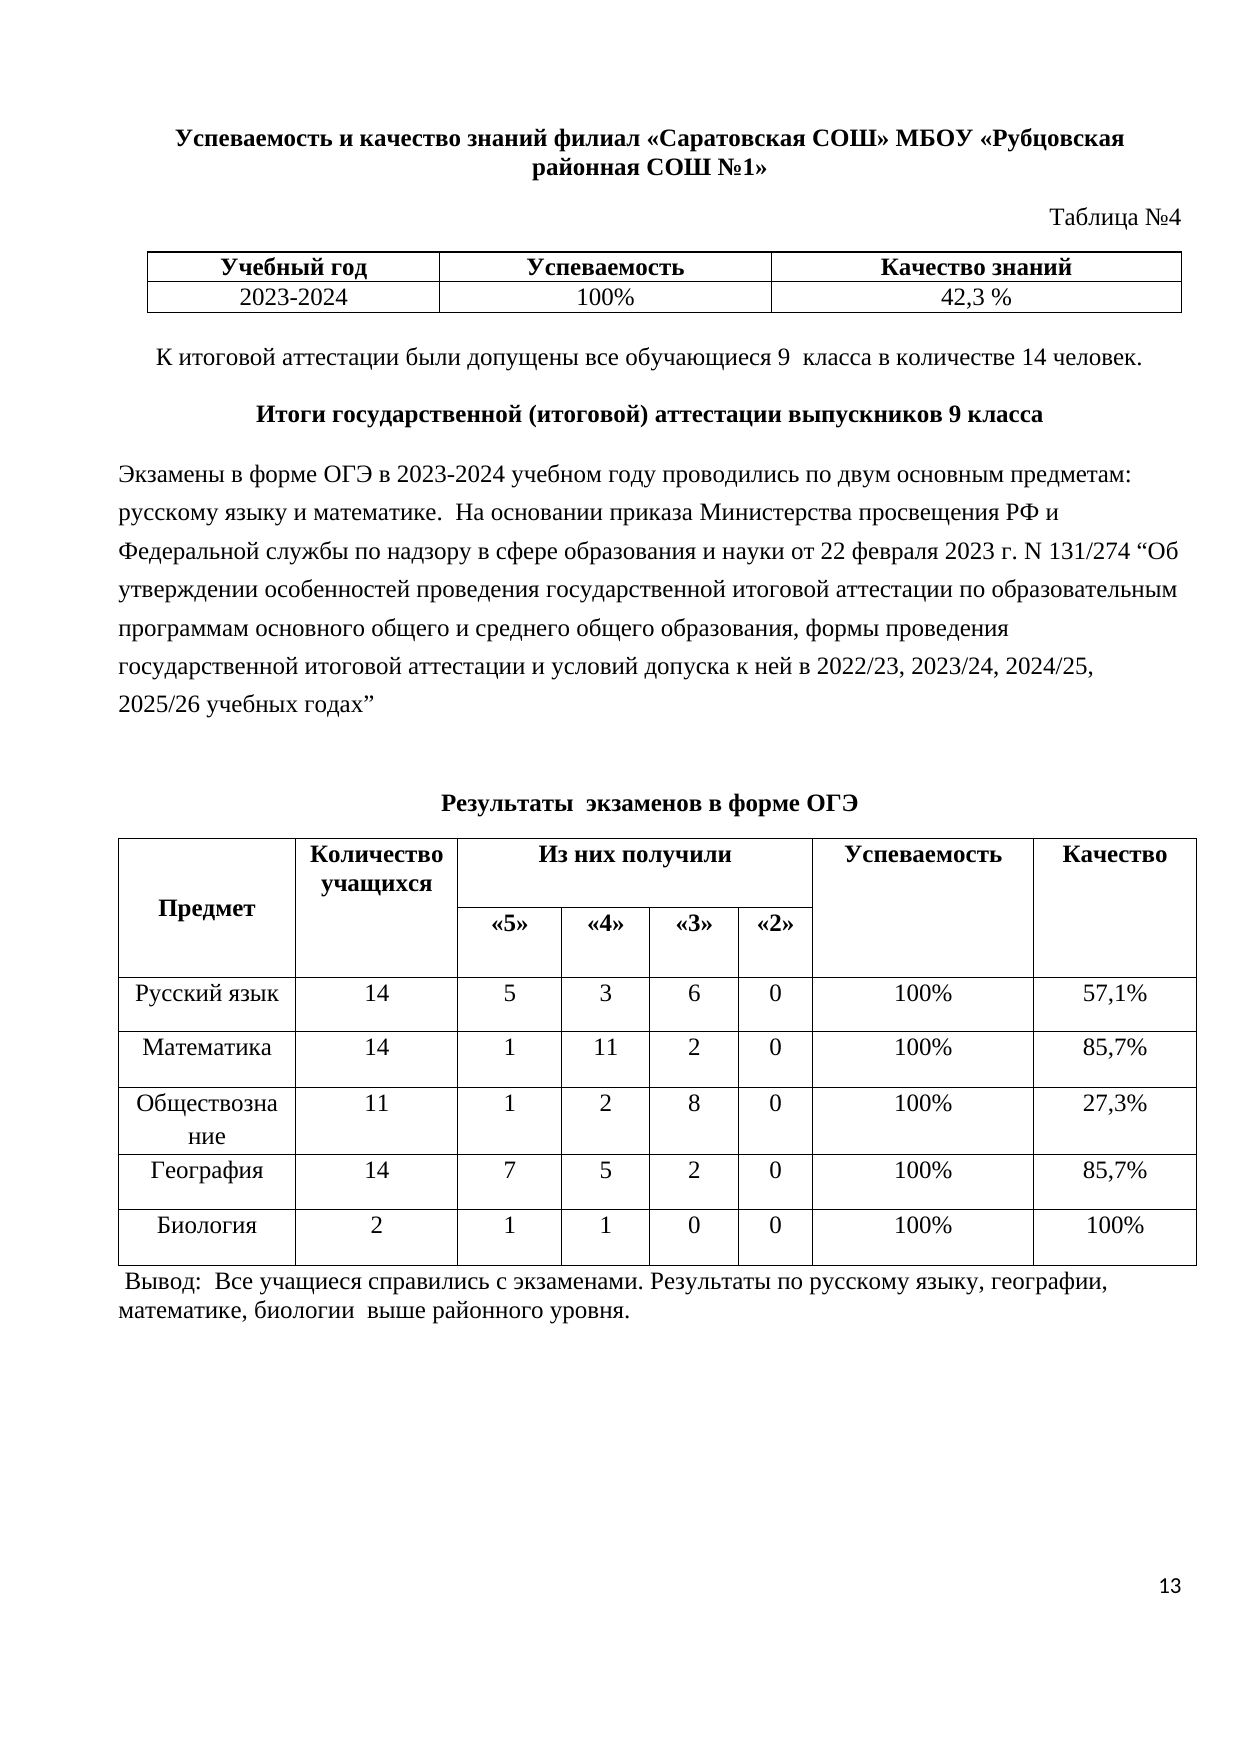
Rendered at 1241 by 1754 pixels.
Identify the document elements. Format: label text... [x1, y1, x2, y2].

text Результаты экзаменов в форме ОГЭ [118, 788, 1181, 817]
table_header Успеваемость [440, 253, 771, 281]
table_cell Русский язык [119, 978, 295, 1031]
table_cell 100% [440, 282, 771, 312]
table_cell 0 [739, 1155, 812, 1209]
table_cell 0 [739, 1210, 812, 1265]
table_header Качество знаний [772, 253, 1181, 281]
table_cell 2 [296, 1210, 457, 1265]
table_cell «2» [739, 908, 812, 977]
table_cell 1 [458, 1032, 561, 1087]
table_cell 2 [650, 1032, 738, 1087]
table_header Учебный год [148, 253, 439, 281]
table_cell 2023-2024 [148, 282, 439, 312]
table_cell Обществознание [119, 1088, 295, 1154]
table_cell 0 [739, 978, 812, 1031]
table_cell «4» [562, 908, 649, 977]
table_cell «5» [458, 908, 561, 977]
table_cell 11 [562, 1032, 649, 1087]
table_cell Биология [119, 1210, 295, 1265]
table_header Предмет [119, 839, 295, 977]
table_cell 14 [296, 978, 457, 1031]
table_cell 100% [813, 1032, 1033, 1087]
table_cell 5 [458, 978, 561, 1031]
table_cell 85,7% [1034, 1032, 1196, 1087]
table_header Успеваемость [813, 839, 1033, 977]
table_cell Математика [119, 1032, 295, 1087]
table_cell 11 [296, 1088, 457, 1154]
text Таблица №4 [118, 202, 1181, 231]
table_cell 3 [562, 978, 649, 1031]
table_cell 2 [650, 1155, 738, 1209]
table_cell 42,3 % [772, 282, 1181, 312]
table_cell 0 [650, 1210, 738, 1265]
table_cell 0 [739, 1032, 812, 1087]
table_cell 100% [1034, 1210, 1196, 1265]
table_cell 8 [650, 1088, 738, 1154]
text Итоги государственной (итоговой) аттестации выпускников 9 класса [118, 399, 1181, 428]
table_cell 14 [296, 1155, 457, 1209]
table_cell География [119, 1155, 295, 1209]
table_cell 100% [813, 1088, 1033, 1154]
table_header Качество [1034, 839, 1196, 977]
table_cell 2 [562, 1088, 649, 1154]
text Вывод: Все учащиеся справились с экзаменами. Результаты по русскому языку, географии, математике, биологии выше районного уровня. [118, 1266, 1181, 1324]
table_cell 1 [562, 1210, 649, 1265]
table_cell 7 [458, 1155, 561, 1209]
table_header Количество учащихся [296, 839, 457, 977]
subtitle Экзамены в форме ОГЭ в 2023-2024 учебном году проводились по двум основным предметам: русскому языку и математике. На основании приказа Министерства просвещения РФ и Федеральной службы по надзору в сфере образования и науки от 22 февраля 2023 г. N 131/274 “Об утверждении особенностей проведения государственной итоговой аттестации по образовательным программам основного общего и среднего общего образования, формы проведения государственной итоговой аттестации и условий допуска к ней в 2022/23, 2023/24, 2024/25, 2025/26 учебных годах” [118, 449, 1181, 718]
table_cell 100% [813, 1155, 1033, 1209]
table_cell 1 [458, 1088, 561, 1154]
table_cell 100% [813, 1210, 1033, 1265]
table_cell 85,7% [1034, 1155, 1196, 1209]
table_cell 1 [458, 1210, 561, 1265]
table_cell 100% [813, 978, 1033, 1031]
table_cell 5 [562, 1155, 649, 1209]
text К итоговой аттестации были допущены все обучающиеся 9 класса в количестве 14 человек. [156, 342, 1181, 371]
table_cell 27,3% [1034, 1088, 1196, 1154]
text Успеваемость и качество знаний филиал «Саратовская СОШ» МБОУ «Рубцовская районная СОШ №1» [118, 123, 1181, 181]
table_header Из них получили [458, 839, 812, 907]
table_cell 57,1% [1034, 978, 1196, 1031]
table_cell 14 [296, 1032, 457, 1087]
table_cell «3» [650, 908, 738, 977]
table_cell 0 [739, 1088, 812, 1154]
table_cell 6 [650, 978, 738, 1031]
